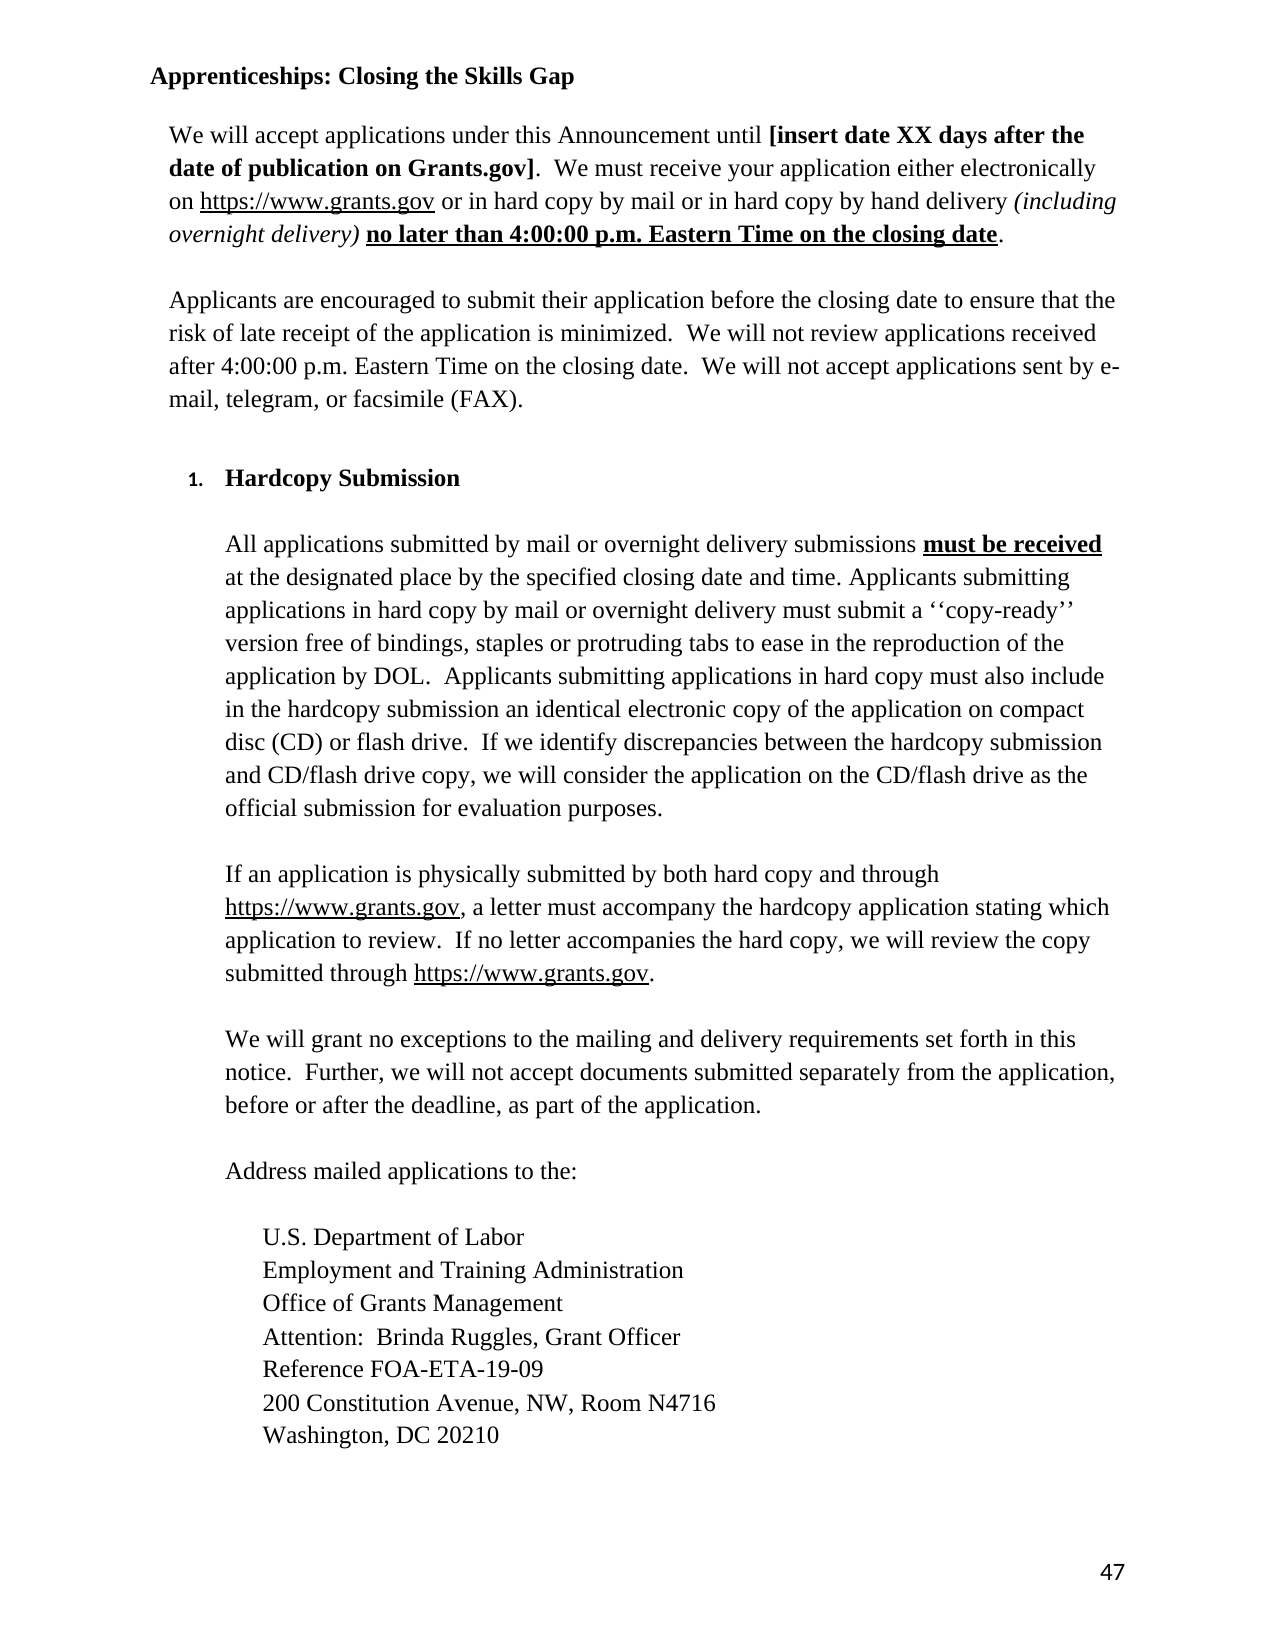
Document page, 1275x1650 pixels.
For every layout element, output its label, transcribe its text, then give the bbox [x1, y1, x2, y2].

text We will accept applications under this Announcement until [insert date XX days after the date of publication on Grants.gov]. We must receive your application either electronically on https://www.grants.gov or in hard copy by mail or in hard copy by hand delivery (including overnight delivery) no later than 4:00:00 p.m. Eastern Time on the closing date. [169, 120, 1125, 248]
text Employment and Training Administration [262, 1256, 1125, 1284]
text Attention: Brinda Ruggles, Grant Officer [262, 1322, 1125, 1350]
subtitle Hardcopy Submission [187, 463, 1125, 492]
text All applications submitted by mail or overnight delivery submissions must be received at the designated place by the specified closing date and time. Applicants submitting applications in hard copy by mail or overnight delivery must submit a ‘‘copy-ready’’ version free of bindings, staples or protruding tabs to ease in the reproduction of the application by DOL. Applicants submitting applications in hard copy must also include in the hardcopy submission an identical electronic copy of the application on compact disc (CD) or flash drive. If we identify discrepancies between the hardcopy submission and CD/flash drive copy, we will consider the application on the CD/flash drive as the official submission for evaluation purposes. [225, 529, 1125, 822]
text Office of Grants Management [262, 1288, 1125, 1317]
text Reference FOA-ETA-19-09 [262, 1354, 1125, 1383]
text If an application is physically submitted by both hard copy and through https://www.grants.gov, a letter must accompany the hardcopy application stating which application to review. If no letter accompanies the hard copy, we will review the copy submitted through https://www.grants.gov. [225, 859, 1125, 987]
text We will grant no exceptions to the mailing and delivery requirements set forth in this notice. Further, we will not accept documents submitted separately from the application, before or after the deadline, as part of the application. [225, 1024, 1125, 1119]
text Applicants are encouraged to submit their application before the closing date to ensure that the risk of late receipt of the application is minimized. We will not review applications received after 4:00:00 p.m. Eastern Time on the closing date. We will not accept applications sent by e-mail, telegram, or facsimile (FAX). [169, 285, 1125, 413]
text Washington, DC 20210 [262, 1421, 1125, 1449]
text Address mailed applications to the: [225, 1156, 1125, 1185]
text U.S. Department of Labor [262, 1222, 1125, 1251]
text 200 Constitution Avenue, NW, Room N4716 [262, 1388, 1125, 1416]
